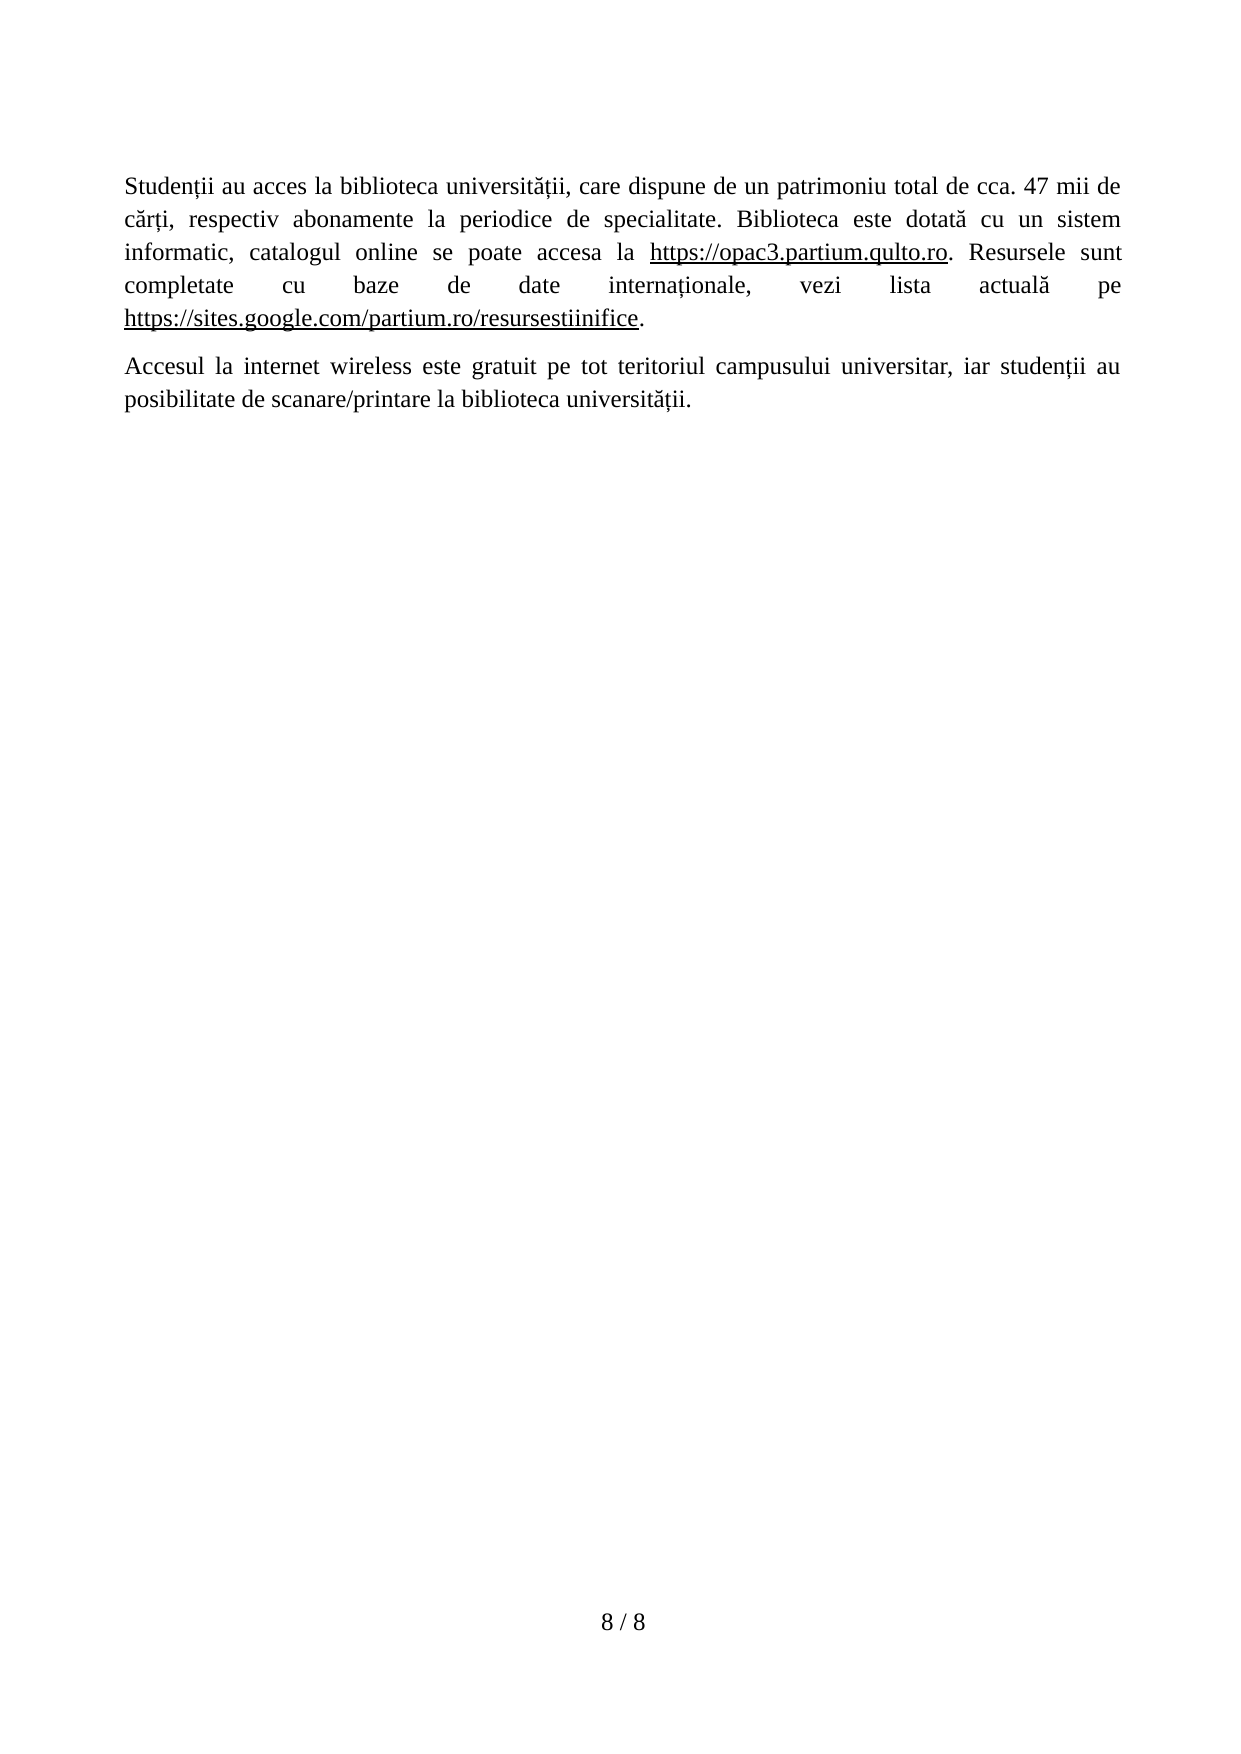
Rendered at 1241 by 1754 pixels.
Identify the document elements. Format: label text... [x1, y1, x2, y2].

text Accesul la internet wireless este gratuit pe tot teritoriul campusului universitar, iar studenții au posibilitate de scanare/printare la biblioteca universității. [124, 351, 1122, 413]
text Studenții au acces la biblioteca universității, care dispune de un patrimoniu total de cca. 47 mii de cărți, respectiv abonamente la periodice de specialitate. Biblioteca este dotată cu un sistem informatic, catalogul online se poate accesa la https://opac3.partium.qulto.ro. Resursele sunt completate cu baze de date internaționale, vezi lista actuală pe https://sites.google.com/partium.ro/resursestiinifice. [124, 171, 1122, 332]
